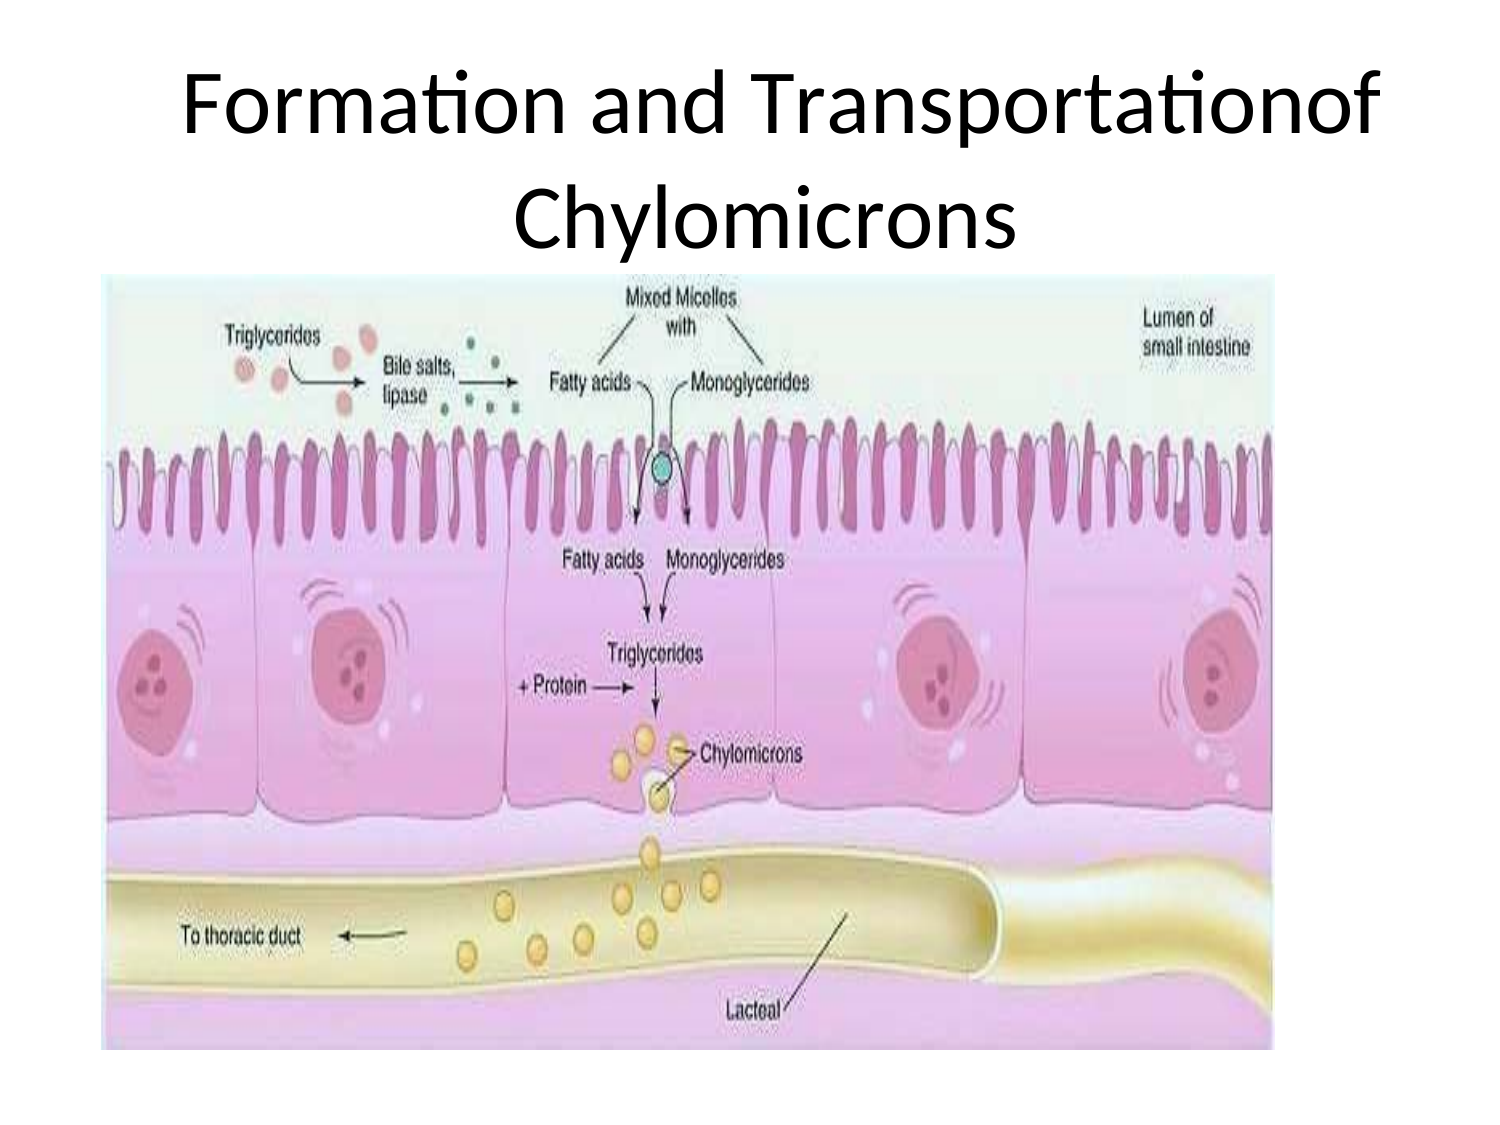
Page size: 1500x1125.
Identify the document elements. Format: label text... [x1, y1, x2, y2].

picture [100, 274, 1275, 1050]
subtitle Formation and Transportationof Chylomicrons [182, 44, 1473, 271]
